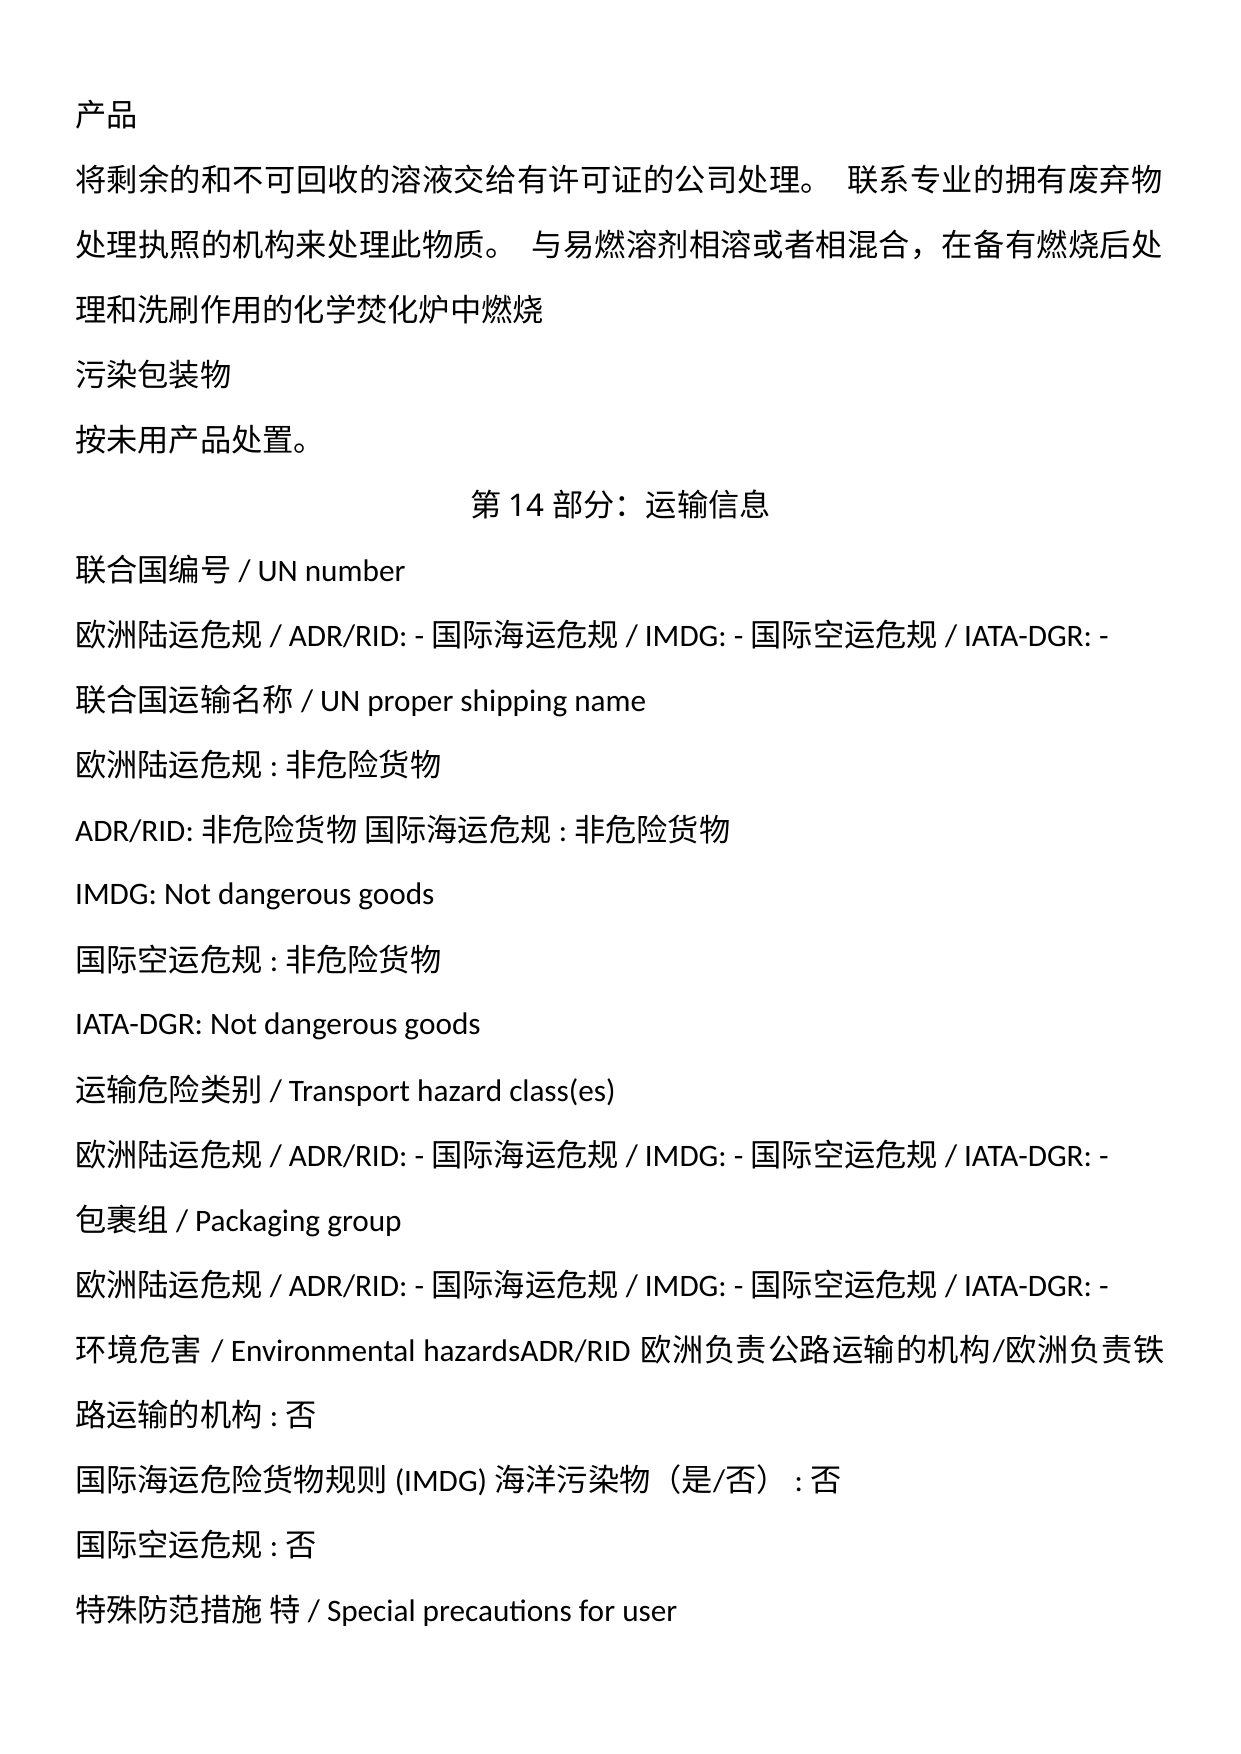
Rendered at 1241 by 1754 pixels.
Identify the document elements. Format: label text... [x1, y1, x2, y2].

text 联合国编号 / UN number [75, 536, 1165, 601]
text 产品 [75, 81, 1165, 146]
text IMDG: Not dangerous goods [75, 861, 1165, 926]
text 运输危险类别 / Transport hazard class(es) [75, 1056, 1165, 1121]
text 欧洲陆运危规 / ADR/RID: - 国际海运危规 / IMDG: - 国际空运危规 / IATA-DGR: - [75, 1121, 1165, 1186]
subtitle 第 14 部分：运输信息 [75, 471, 1165, 536]
text 特殊防范措施 特 / Special precautions for user [75, 1576, 1165, 1641]
text 将剩余的和不可回收的溶液交给有许可证的公司处理。 联系专业的拥有废弃物处理执照的机构来处理此物质。 与易燃溶剂相溶或者相混合，在备有燃烧后处理和洗刷作用的化学焚化炉中燃烧 [75, 146, 1165, 341]
text ADR/RID: 非危险货物 国际海运危规 : 非危险货物 [75, 796, 1165, 861]
text 国际空运危规 : 非危险货物 [75, 926, 1165, 991]
text 欧洲陆运危规 : 非危险货物 [75, 731, 1165, 796]
text 国际空运危规 : 否 [75, 1511, 1165, 1576]
text 联合国运输名称 / UN proper shipping name [75, 666, 1165, 731]
text 按未用产品处置。 [75, 406, 1165, 471]
text IATA-DGR: Not dangerous goods [75, 991, 1165, 1056]
text 包裹组 / Packaging group [75, 1186, 1165, 1251]
text 污染包装物 [75, 341, 1165, 406]
text 国际海运危险货物规则 (IMDG) 海洋污染物（是/否） : 否 [75, 1446, 1165, 1511]
text 欧洲陆运危规 / ADR/RID: - 国际海运危规 / IMDG: - 国际空运危规 / IATA-DGR: - [75, 1251, 1165, 1316]
text 欧洲陆运危规 / ADR/RID: - 国际海运危规 / IMDG: - 国际空运危规 / IATA-DGR: - [75, 601, 1165, 666]
text 环境危害 / Environmental hazardsADR/RID 欧洲负责公路运输的机构/欧洲负责铁路运输的机构 : 否 [75, 1316, 1165, 1446]
